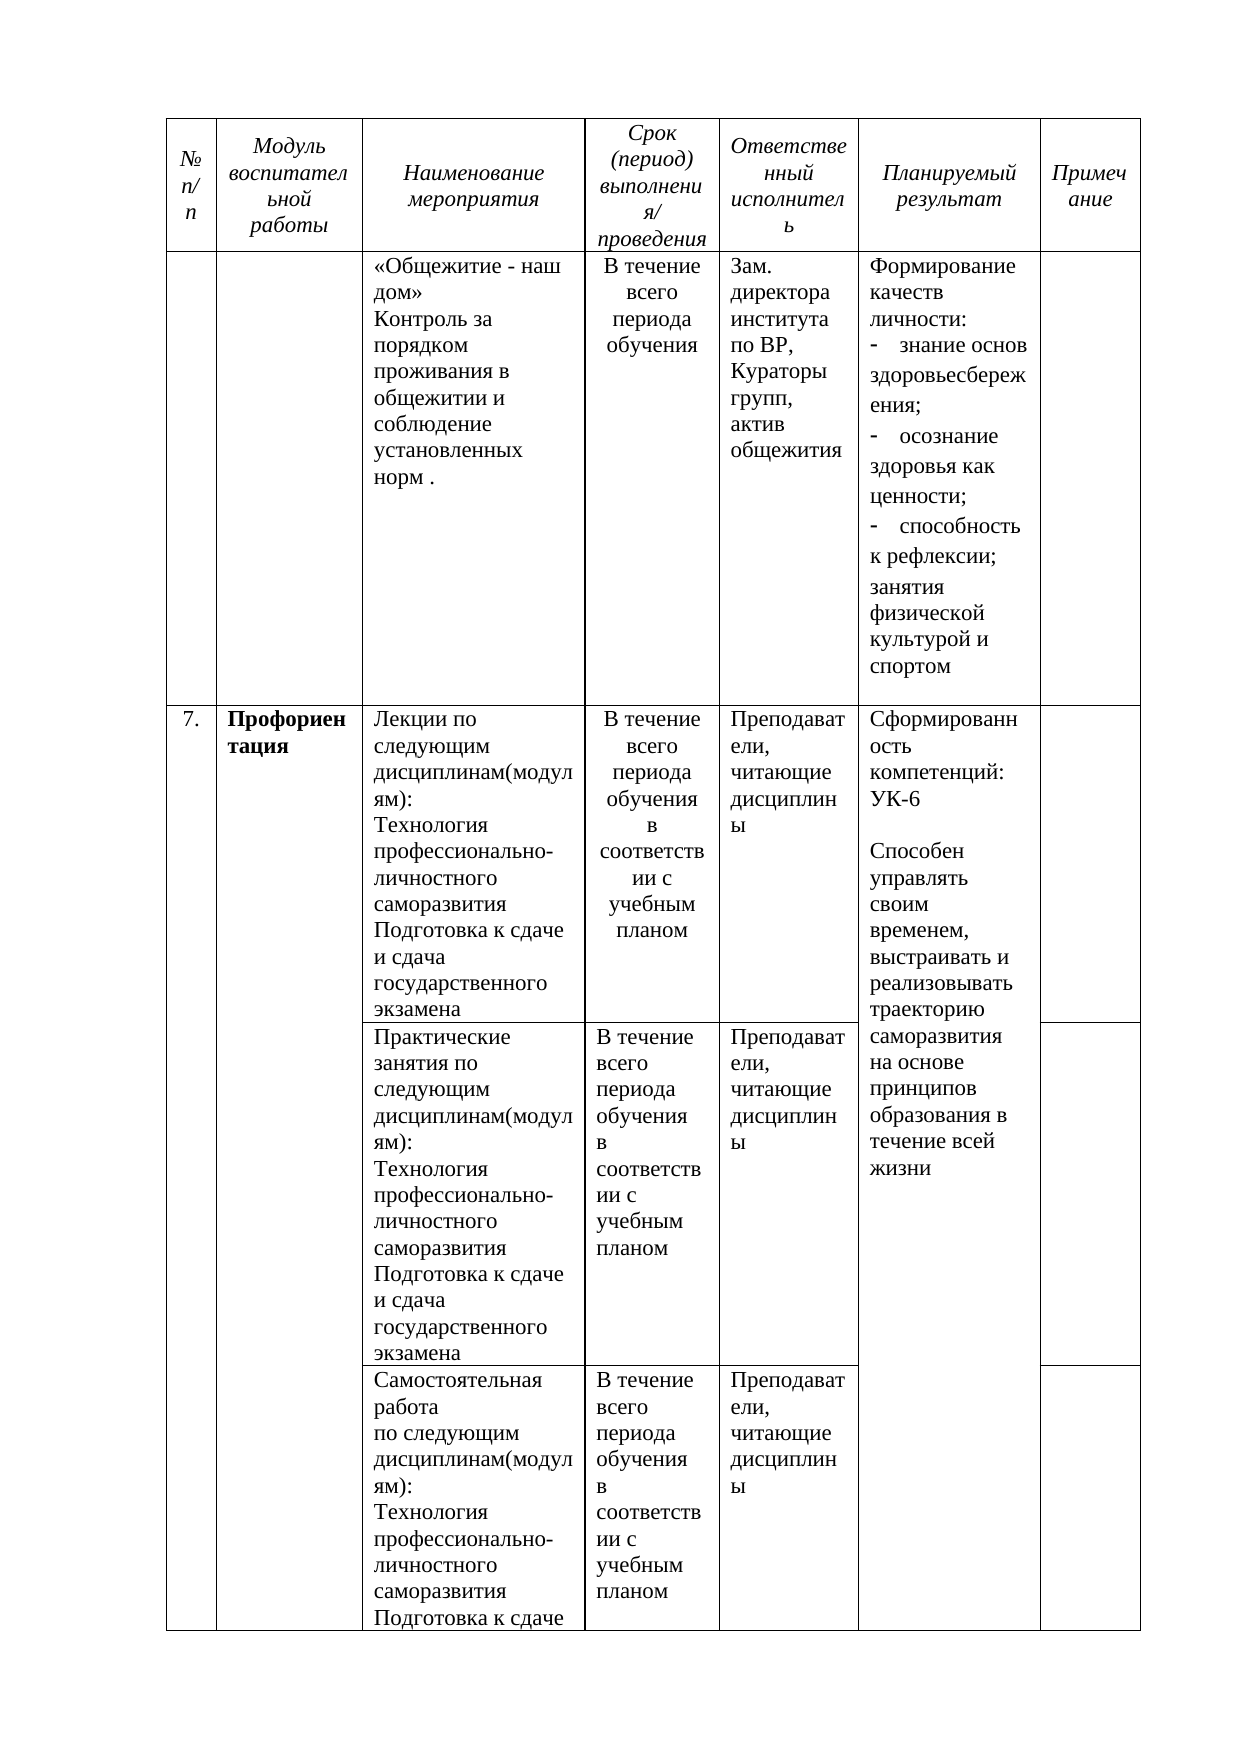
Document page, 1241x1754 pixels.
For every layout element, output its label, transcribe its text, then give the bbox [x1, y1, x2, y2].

table_header Наименование мероприятия [363, 119, 584, 251]
table_cell В течение всего периода обучения в соответствии с учебным планом [586, 706, 719, 1022]
table_cell В течение всего периода обучения в соответствии с учебным планом [586, 1023, 719, 1365]
table_header Планируемый результат [859, 119, 1040, 251]
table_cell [586, 1366, 719, 1630]
table_header Срок (период) выполнения/ проведения [586, 119, 719, 251]
table_header Ответственный исполнитель [720, 119, 858, 251]
table_cell Преподаватели, читающие дисциплины [720, 1023, 858, 1365]
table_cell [859, 252, 1040, 704]
table_cell Преподаватели, читающие дисциплины [720, 1366, 858, 1630]
table_header Примечание [1041, 119, 1140, 251]
table_cell [1041, 706, 1140, 1022]
table_cell [1041, 1023, 1140, 1365]
table_cell Зам. директора института по ВР, Кураторы групп, актив общежития [720, 252, 858, 704]
table_header № п/п [167, 119, 216, 251]
table_cell В течение всего периода обучения [586, 252, 719, 704]
table_header Модуль воспитательной работы [217, 119, 362, 251]
table_cell Преподаватели, читающие дисциплины [720, 706, 858, 1022]
table_cell [1041, 1366, 1140, 1630]
table_cell 7. [167, 706, 216, 1630]
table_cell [363, 1366, 584, 1630]
table_cell Практические занятия по следующим дисциплинам(модулям): Технология профессионально-личностного саморазвития Подготовка к сдаче и сдача государственного экзамена [363, 1023, 584, 1365]
table_cell Профориентация [217, 706, 362, 1630]
table_cell «Общежитие - наш дом» Контроль за порядком проживания в общежитии и соблюдение установленных норм . [363, 252, 584, 704]
table_cell Лекции по следующим дисциплинам(модулям): Технология профессионально-личностного саморазвития Подготовка к сдаче и сдача государственного экзамена [363, 706, 584, 1022]
table_cell Сформированность компетенций: УК-6 Способен управлять своим временем, выстраивать и реализовывать траекторию саморазвития на основе принципов образования в течение всей жизни [859, 706, 1040, 1630]
table_cell [1041, 252, 1140, 704]
